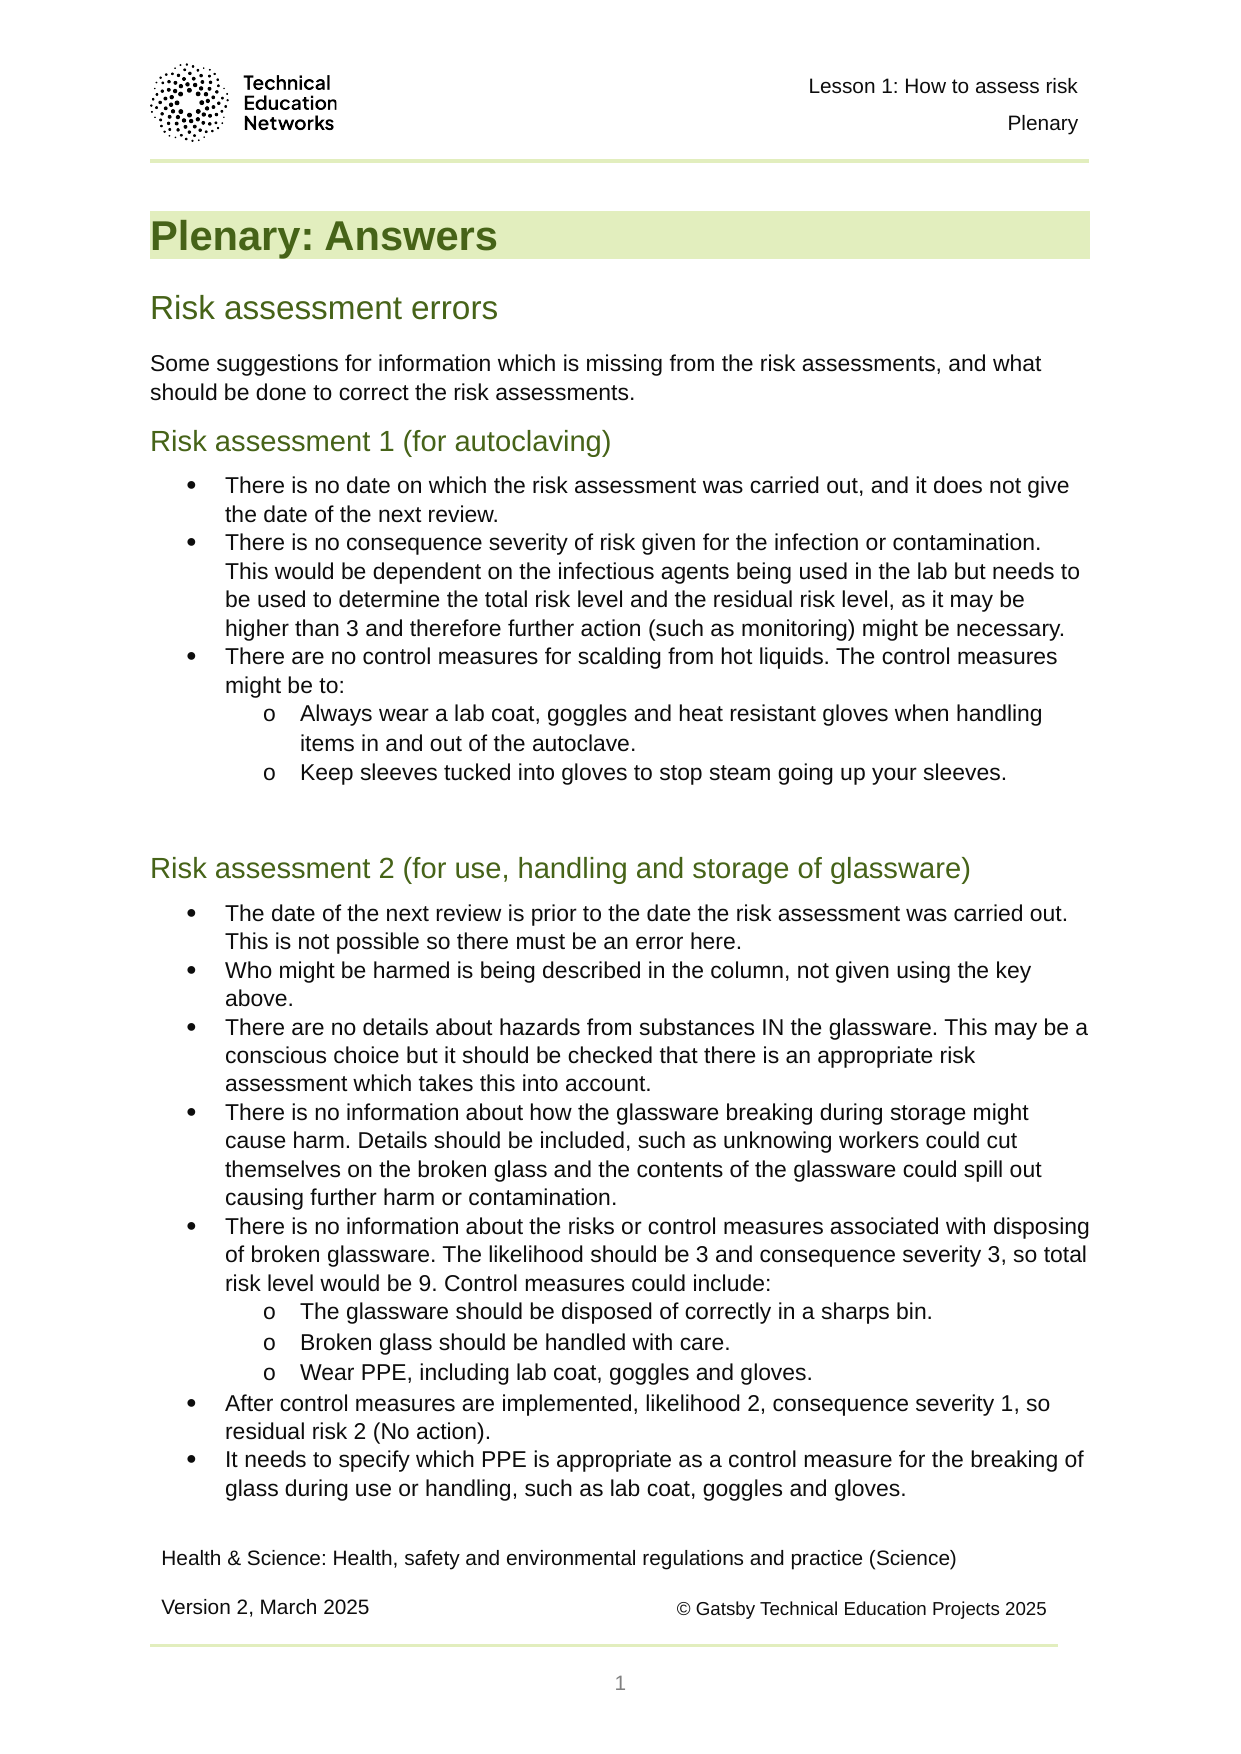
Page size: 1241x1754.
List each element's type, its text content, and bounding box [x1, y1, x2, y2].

list The glassware should be disposed of correctly in a sharps bin. [262, 1298, 1090, 1326]
list Broken glass should be handled with care. [262, 1328, 1090, 1357]
picture [150, 63, 337, 142]
subtitle Risk assessment 1 (for autoclaving) [150, 424, 1090, 457]
text Some suggestions for information which is missing from the risk assessments, and what should be done to correct the risk assessments. [150, 350, 1090, 405]
list There is no date on which the risk assessment was carried out, and it does not give the date of the next review. [187, 472, 1090, 527]
list There are no control measures for scalding from hot liquids. The control measures might be to: [187, 643, 1090, 698]
subtitle Risk assessment 2 (for use, handling and storage of glassware) [150, 851, 1090, 885]
list Wear PPE, including lab coat, goggles and gloves. [262, 1359, 1090, 1387]
list There is no information about the risks or control measures associated with disposing of broken glassware. The likelihood should be 3 and consequence severity 3, so total risk level would be 9. Control measures could include: [187, 1213, 1090, 1296]
list The date of the next review is prior to the date the risk assessment was carried out. This is not possible so there must be an error here. [187, 900, 1090, 954]
list There is no consequence severity of risk given for the infection or contamination. This would be dependent on the infectious agents being used in the lab but needs to be used to determine the total risk level and the residual risk level, as it may be higher than 3 and therefore further action (such as monitoring) might be necessary. [187, 529, 1090, 641]
list There are no details about hazards from substances IN the glassware. This may be a conscious choice but it should be checked that there is an appropriate risk assessment which takes this into account. [187, 1013, 1090, 1097]
subtitle Risk assessment errors [150, 288, 1090, 326]
list Always wear a lab coat, goggles and heat resistant gloves when handling items in and out of the autoclave. [262, 700, 1090, 757]
list Keep sleeves tucked into gloves to stop steam going up your sleeves. [262, 759, 1090, 787]
text Plenary: Answers [150, 211, 1090, 259]
list There is no information about how the glassware breaking during storage might cause harm. Details should be included, such as unknowing workers could cut themselves on the broken glass and the contents of the glassware could spill out causing further harm or contamination. [187, 1099, 1090, 1211]
list Who might be harmed is being described in the column, not given using the key above. [187, 957, 1090, 1011]
list After control measures are implemented, likelihood 2, consequence severity 1, so residual risk 2 (No action). [187, 1389, 1090, 1444]
list It needs to specify which PPE is appropriate as a control measure for the breaking of glass during use or handling, such as lab coat, goggles and gloves. [187, 1446, 1090, 1501]
